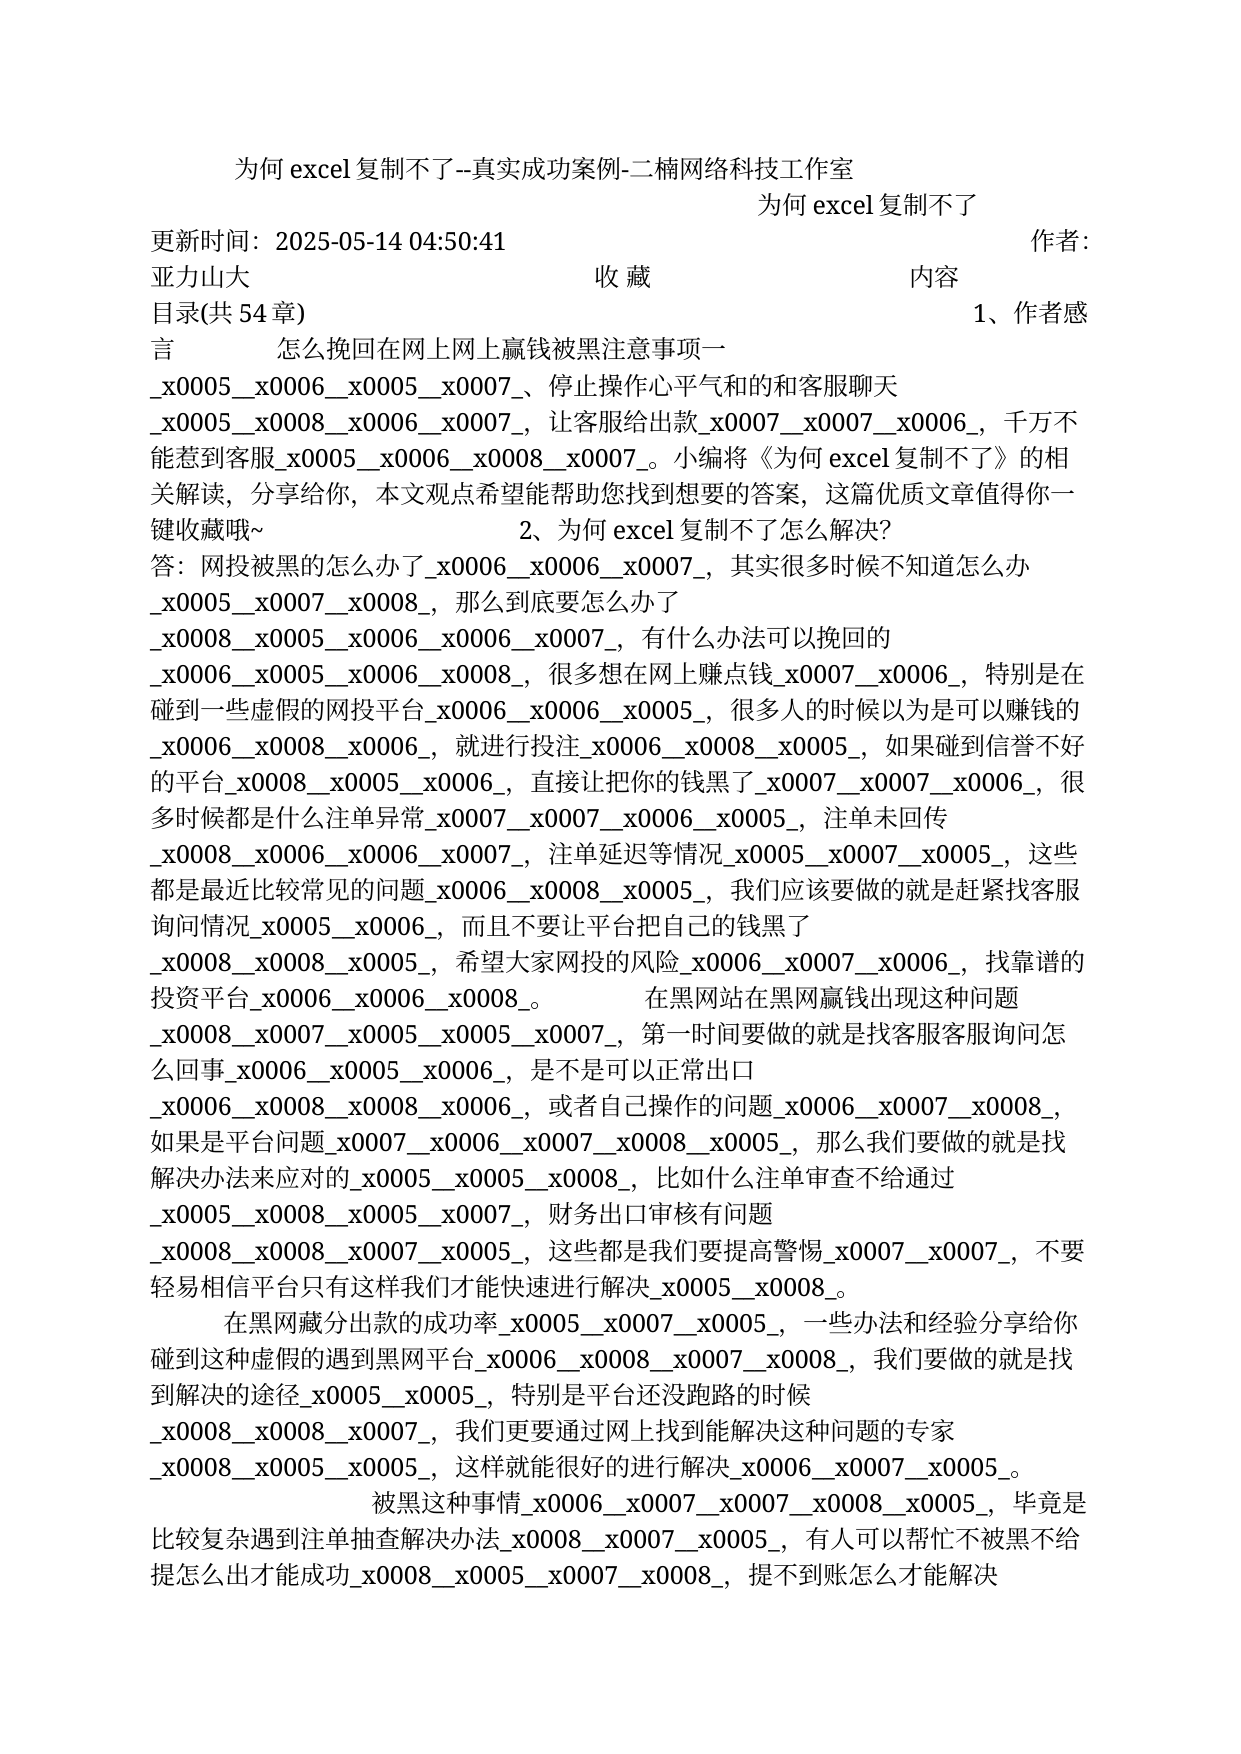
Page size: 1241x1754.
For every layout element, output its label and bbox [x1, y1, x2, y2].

text [150, 150, 1090, 1592]
